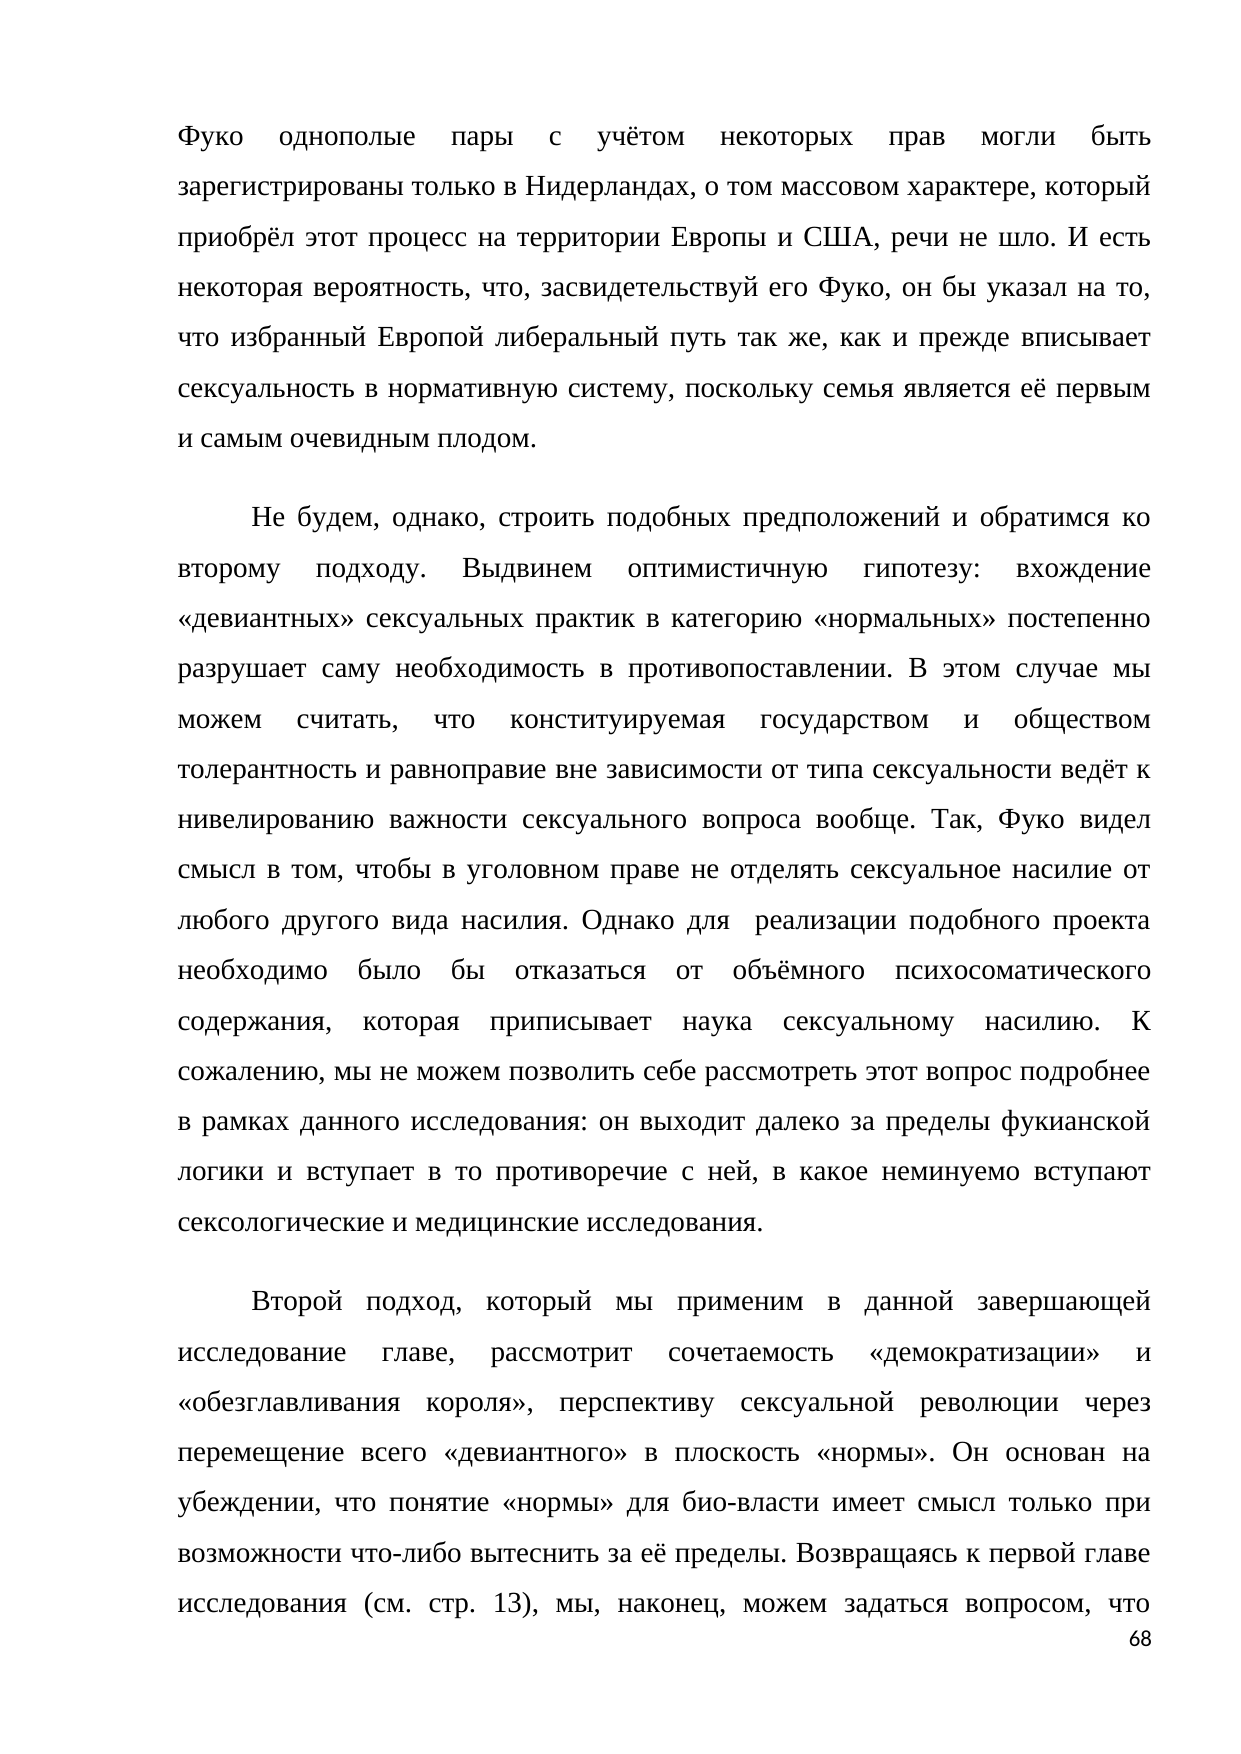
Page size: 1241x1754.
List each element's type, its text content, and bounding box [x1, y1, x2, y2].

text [177, 118, 1152, 453]
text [177, 1283, 1152, 1619]
text Не будем, однако, строить подобных предположений и обратимся ко второму подходу. Выдвинем оптимистичную гипотезу: вхождение «девиантных» сексуальных практик в категорию «нормальных» постепенно разрушает саму необходимость в противопоставлении. В этом случае мы можем считать, что конституируемая государством и обществом толерантность и равноправие вне зависимости от типа сексуальности ведёт к нивелированию важности сексуального вопроса вообще. Так, Фуко видел смысл в том, чтобы в уголовном праве не отделять сексуальное насилие от любого другого вида насилия. Однако для реализации подобного проекта необходимо было бы отказаться от объёмного психосоматического содержания, которая приписывает наука сексуальному насилию. К сожалению, мы не можем позволить себе рассмотреть этот вопрос подробнее в рамках данного исследования: он выходит далеко за пределы фукианской логики и вступает в то противоречие с ней, в какое неминуемо вступают сексологические и медицинские исследования. [177, 499, 1152, 1237]
